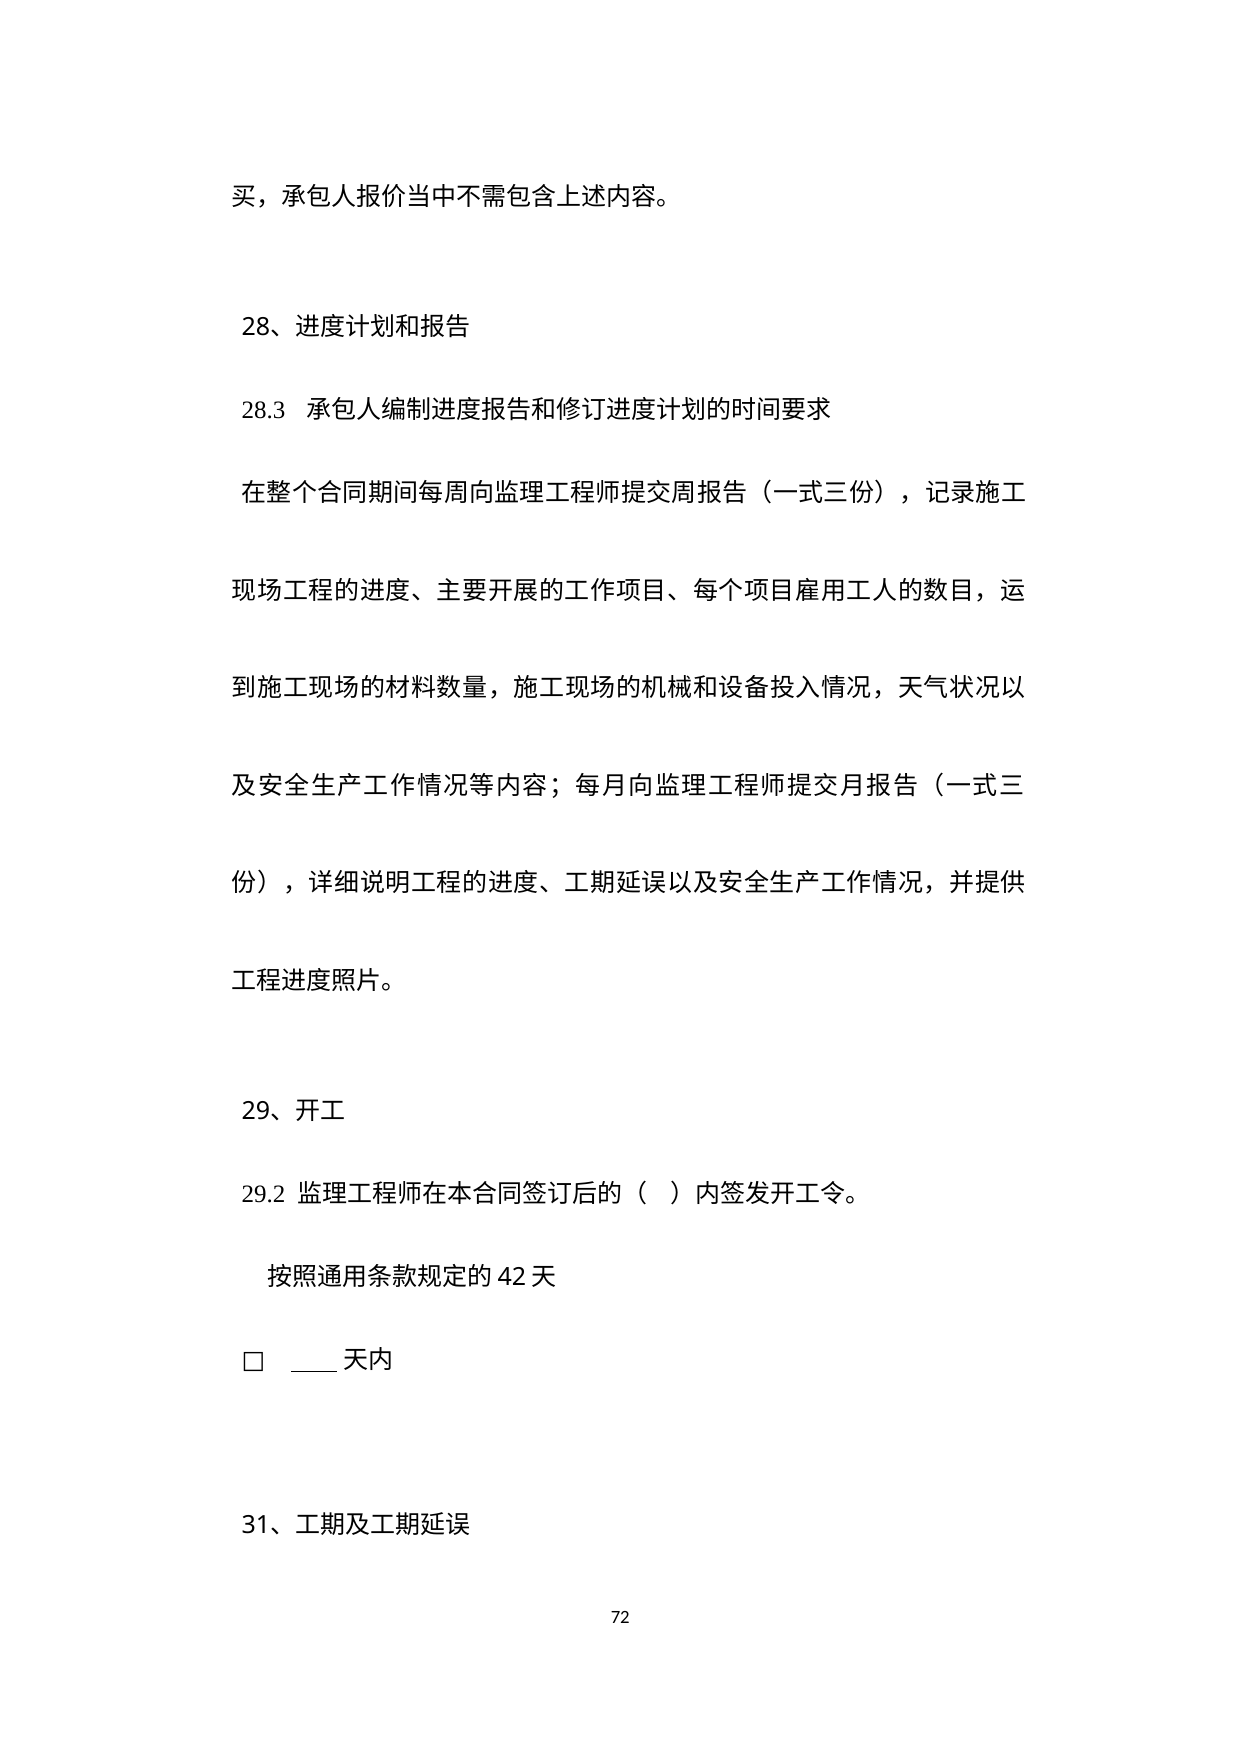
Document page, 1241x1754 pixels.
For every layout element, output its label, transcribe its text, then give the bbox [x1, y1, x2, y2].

text 29、开工 [232, 1076, 1026, 1141]
text 29.2 监理工程师在本合同签订后的（ ）内签发开工令。 [232, 1159, 1026, 1224]
text □ 天内 [232, 1325, 1026, 1390]
text 按照通用条款规定的42天 [232, 1242, 1026, 1307]
text 在整个合同期间每周向监理工程师提交周报告（一式三份），记录施工现场工程的进度、主要开展的工作项目、每个项目雇用工人的数目，运到施工现场的材料数量，施工现场的机械和设备投入情况，天气状况以及安全生产工作情况等内容；每月向监理工程师提交月报告（一式三份），详细说明工程的进度、工期延误以及安全生产工作情况，并提供工程进度照片。 [232, 458, 1026, 1011]
text 31、工期及工期延误 [232, 1490, 1026, 1555]
list 承包人编制进度报告和修订进度计划的时间要求 [232, 375, 1026, 440]
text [232, 162, 1026, 227]
text 28、进度计划和报告 [232, 292, 1026, 357]
